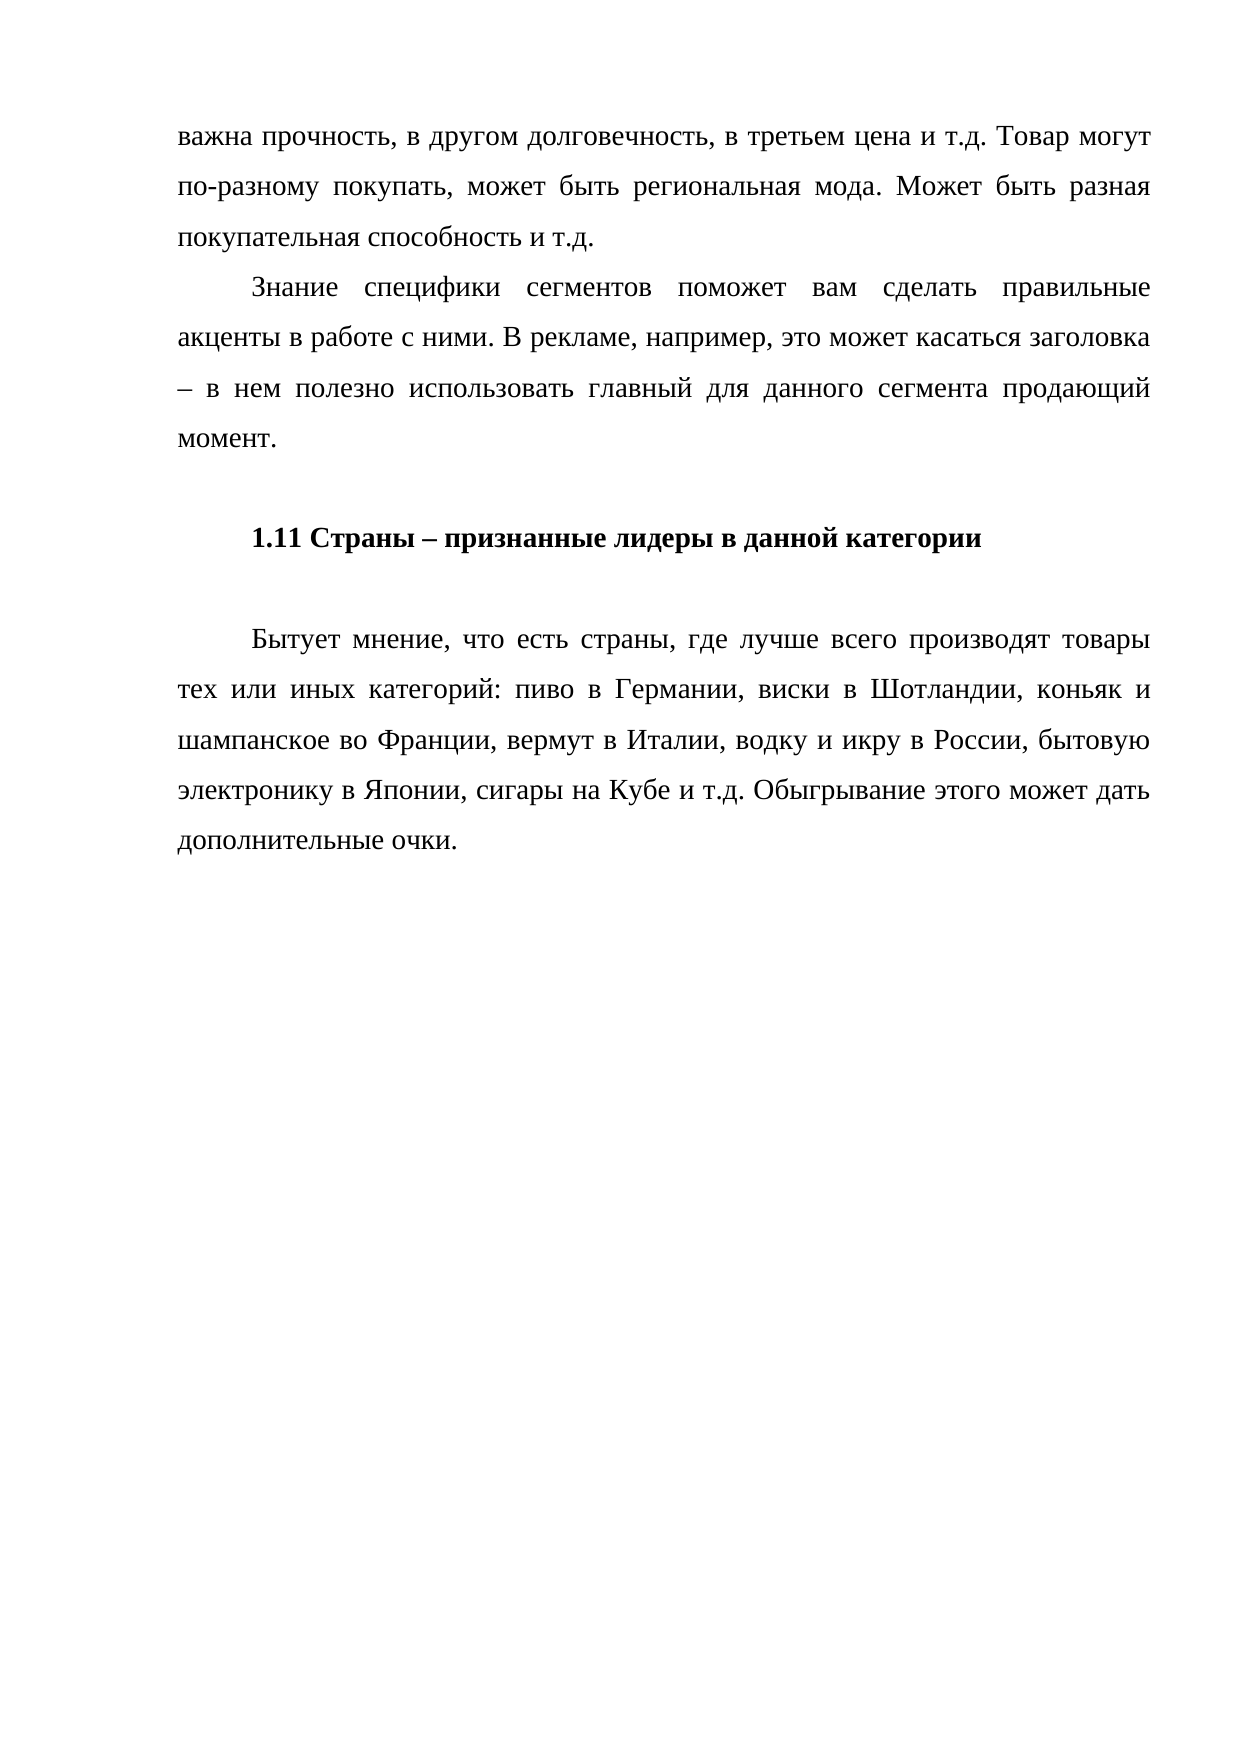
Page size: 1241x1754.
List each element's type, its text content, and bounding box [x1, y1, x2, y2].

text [177, 118, 1152, 252]
text Бытует мнение, что есть страны, где лучше всего производят товары тех или иных категорий: пиво в Германии, виски в Шотландии, коньяк и шампанское во Франции, вермут в Италии, водку и икру в России, бытовую электронику в Японии, сигары на Кубе и т.д. Обыгрывание этого может дать дополнительные очки. [177, 621, 1152, 856]
text 1.11 Страны – признанные лидеры в данной категории [177, 521, 1152, 554]
text Знание специфики сегментов поможет вам сделать правильные акценты в работе с ними. В рекламе, например, это может касаться заголовка – в нем полезно использовать главный для данного сегмента продающий момент. [177, 269, 1152, 453]
